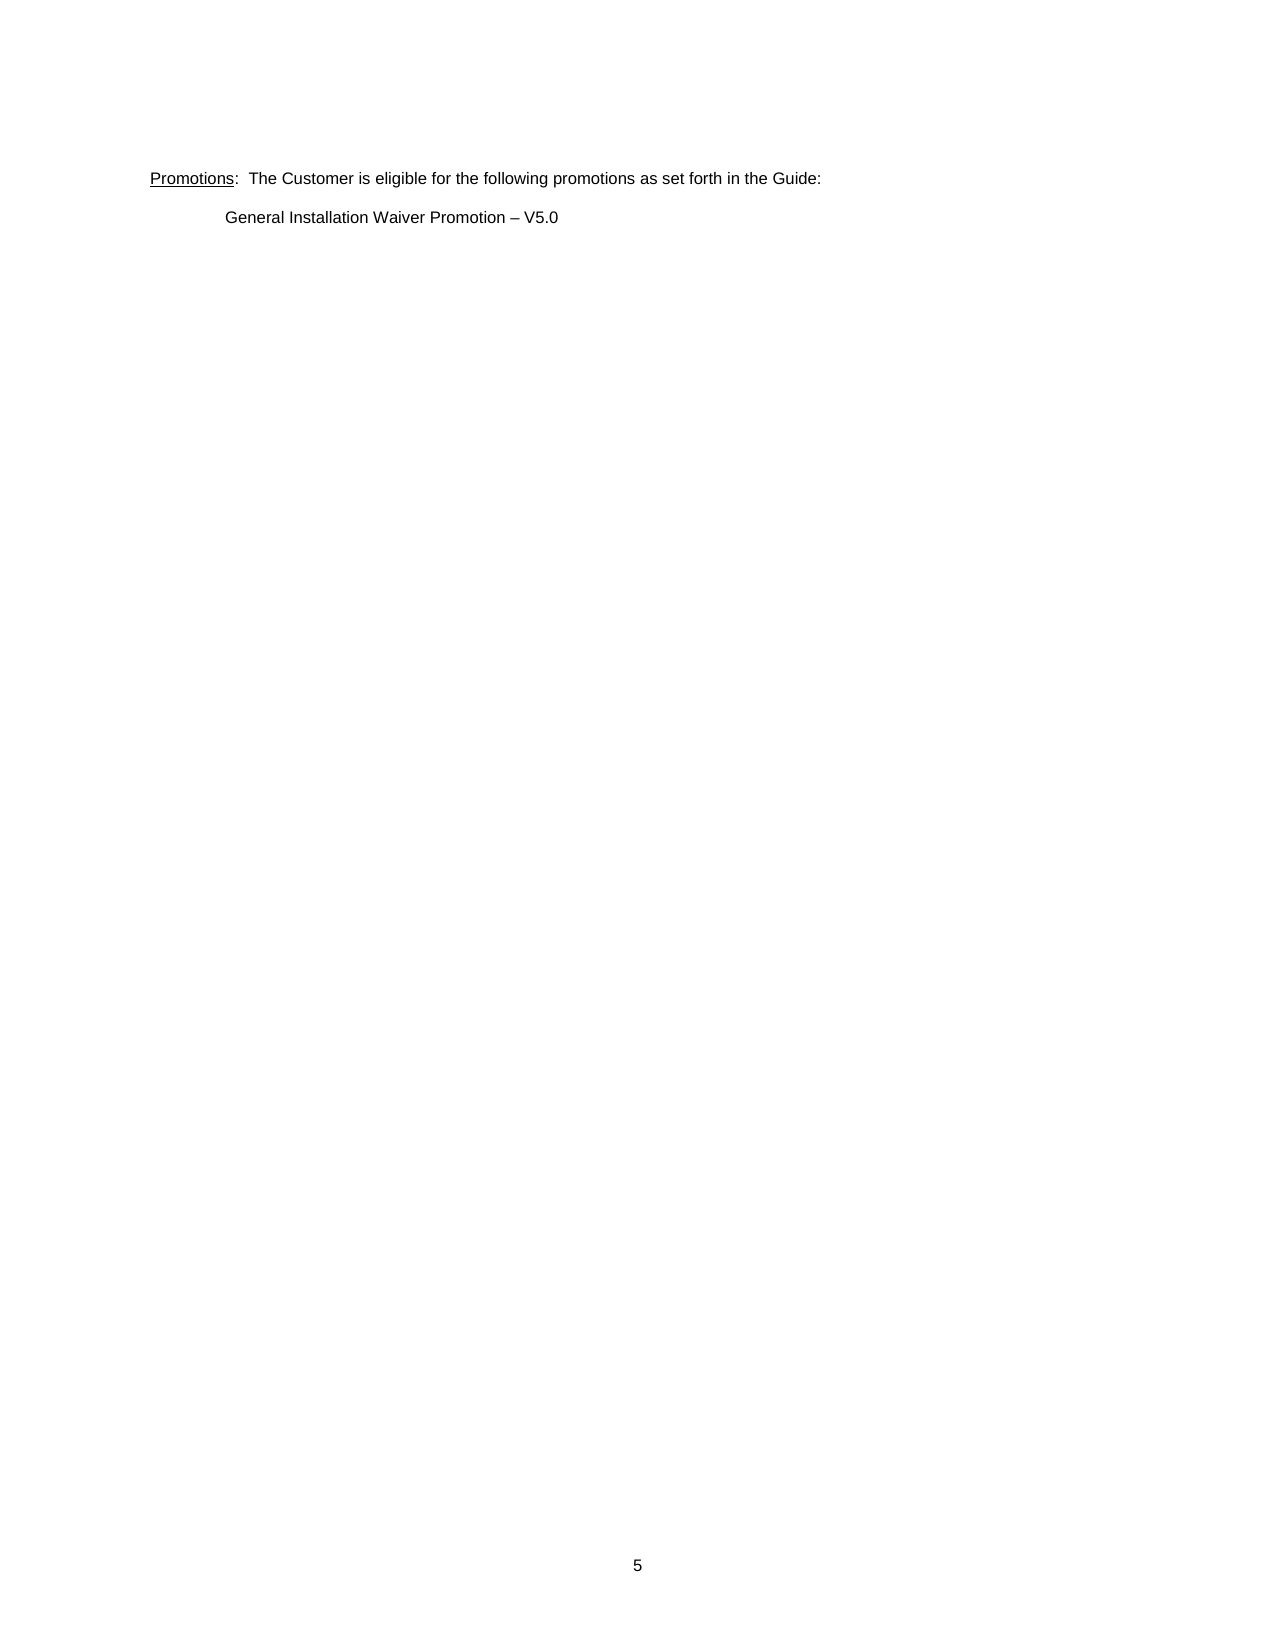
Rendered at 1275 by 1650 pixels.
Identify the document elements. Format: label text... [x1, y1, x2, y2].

text Promotions: The Customer is eligible for the following promotions as set forth in the Guide: [150, 169, 1125, 188]
text General Installation Waiver Promotion – V5.0 [225, 207, 1125, 227]
